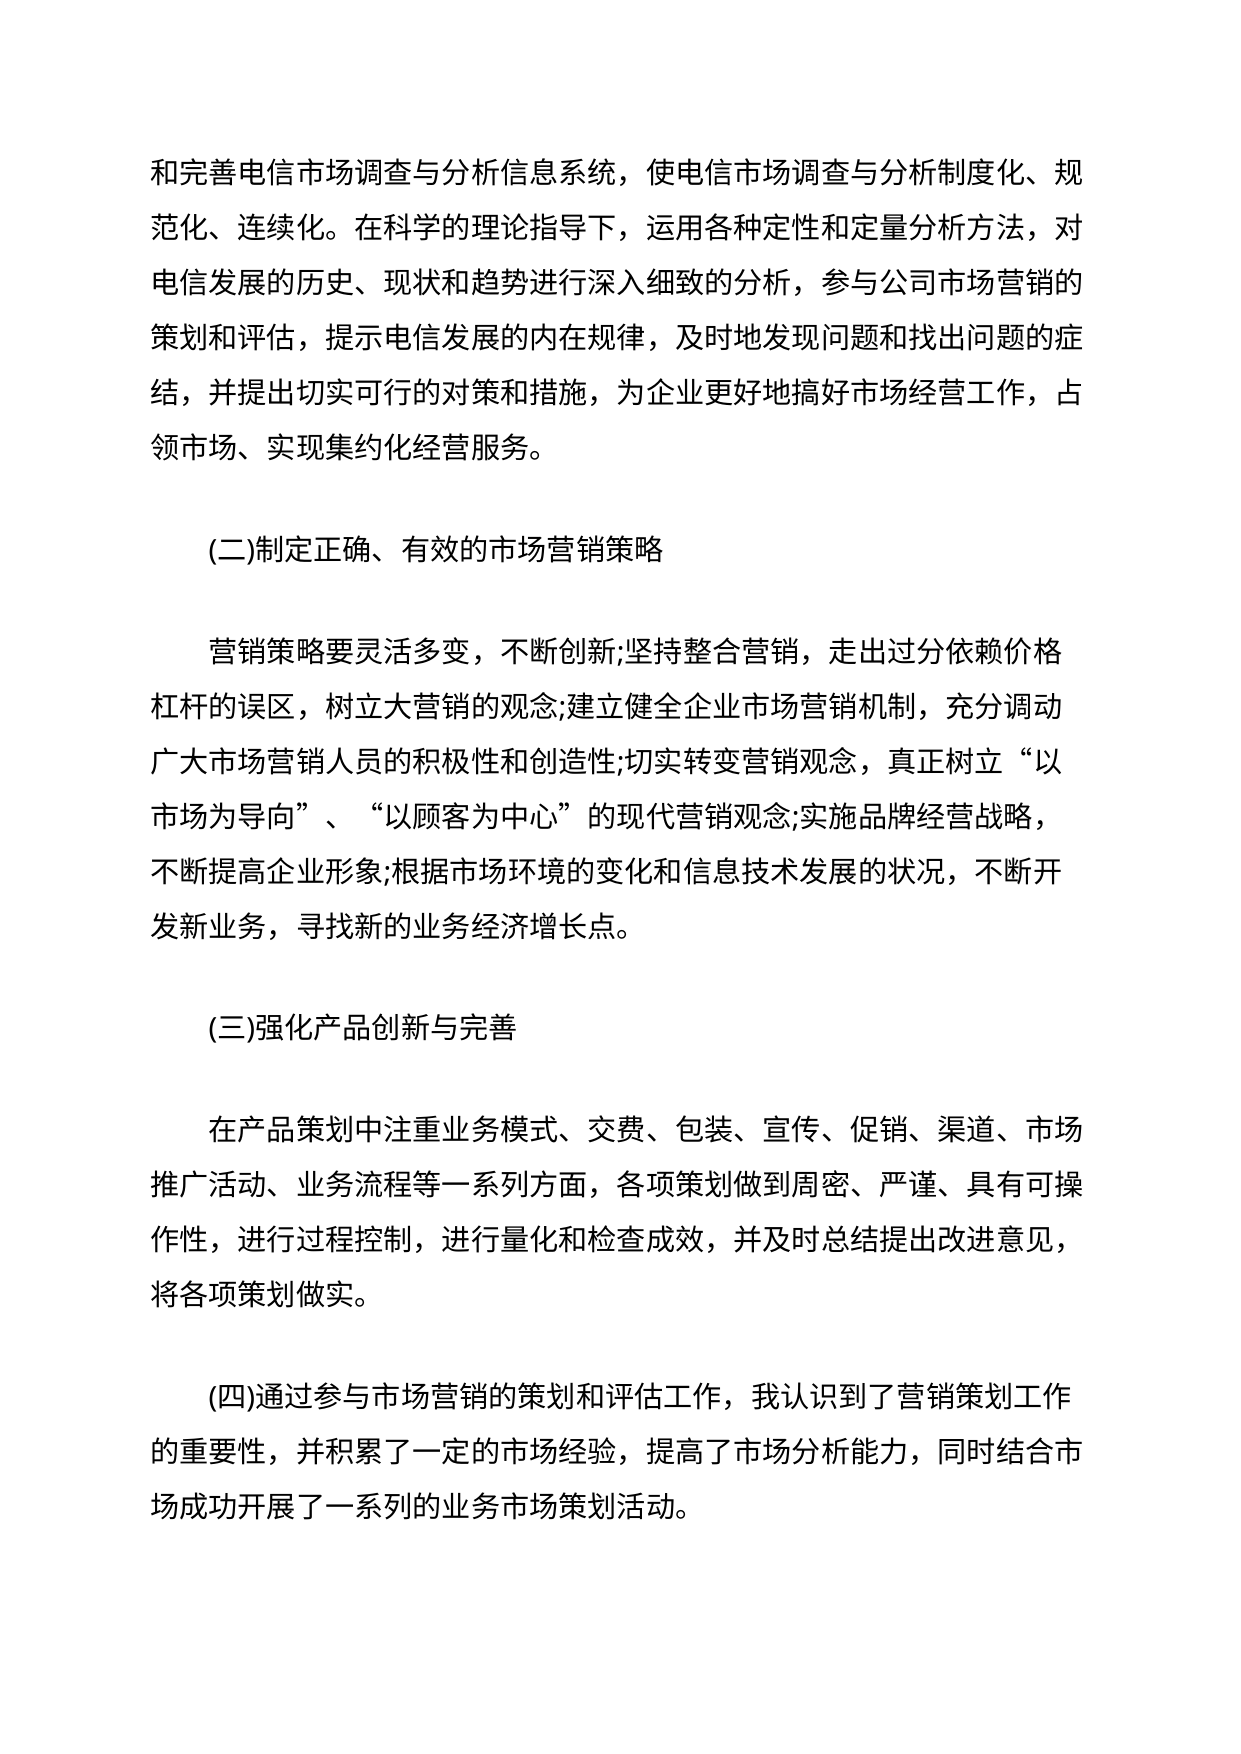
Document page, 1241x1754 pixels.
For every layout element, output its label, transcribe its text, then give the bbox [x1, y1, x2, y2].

text 在产品策划中注重业务模式、交费、包装、宣传、促销、渠道、市场推广活动、业务流程等一系列方面，各项策划做到周密、严谨、具有可操作性，进行过程控制，进行量化和检查成效，并及时总结提出改进意见，将各项策划做实。 [150, 1107, 1090, 1314]
text (二)制定正确、有效的市场营销策略 [150, 526, 1090, 569]
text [150, 150, 1090, 467]
text (三)强化产品创新与完善 [150, 1005, 1090, 1047]
text (四)通过参与市场营销的策划和评估工作，我认识到了营销策划工作的重要性，并积累了一定的市场经验，提高了市场分析能力，同时结合市场成功开展了一系列的业务市场策划活动。 [150, 1373, 1090, 1526]
text 营销策略要灵活多变，不断创新;坚持整合营销，走出过分依赖价格杠杆的误区，树立大营销的观念;建立健全企业市场营销机制，充分调动广大市场营销人员的积极性和创造性;切实转变营销观念，真正树立“以市场为导向”、“以顾客为中心”的现代营销观念;实施品牌经营战略，不断提高企业形象;根据市场环境的变化和信息技术发展的状况，不断开发新业务，寻找新的业务经济增长点。 [150, 628, 1090, 946]
